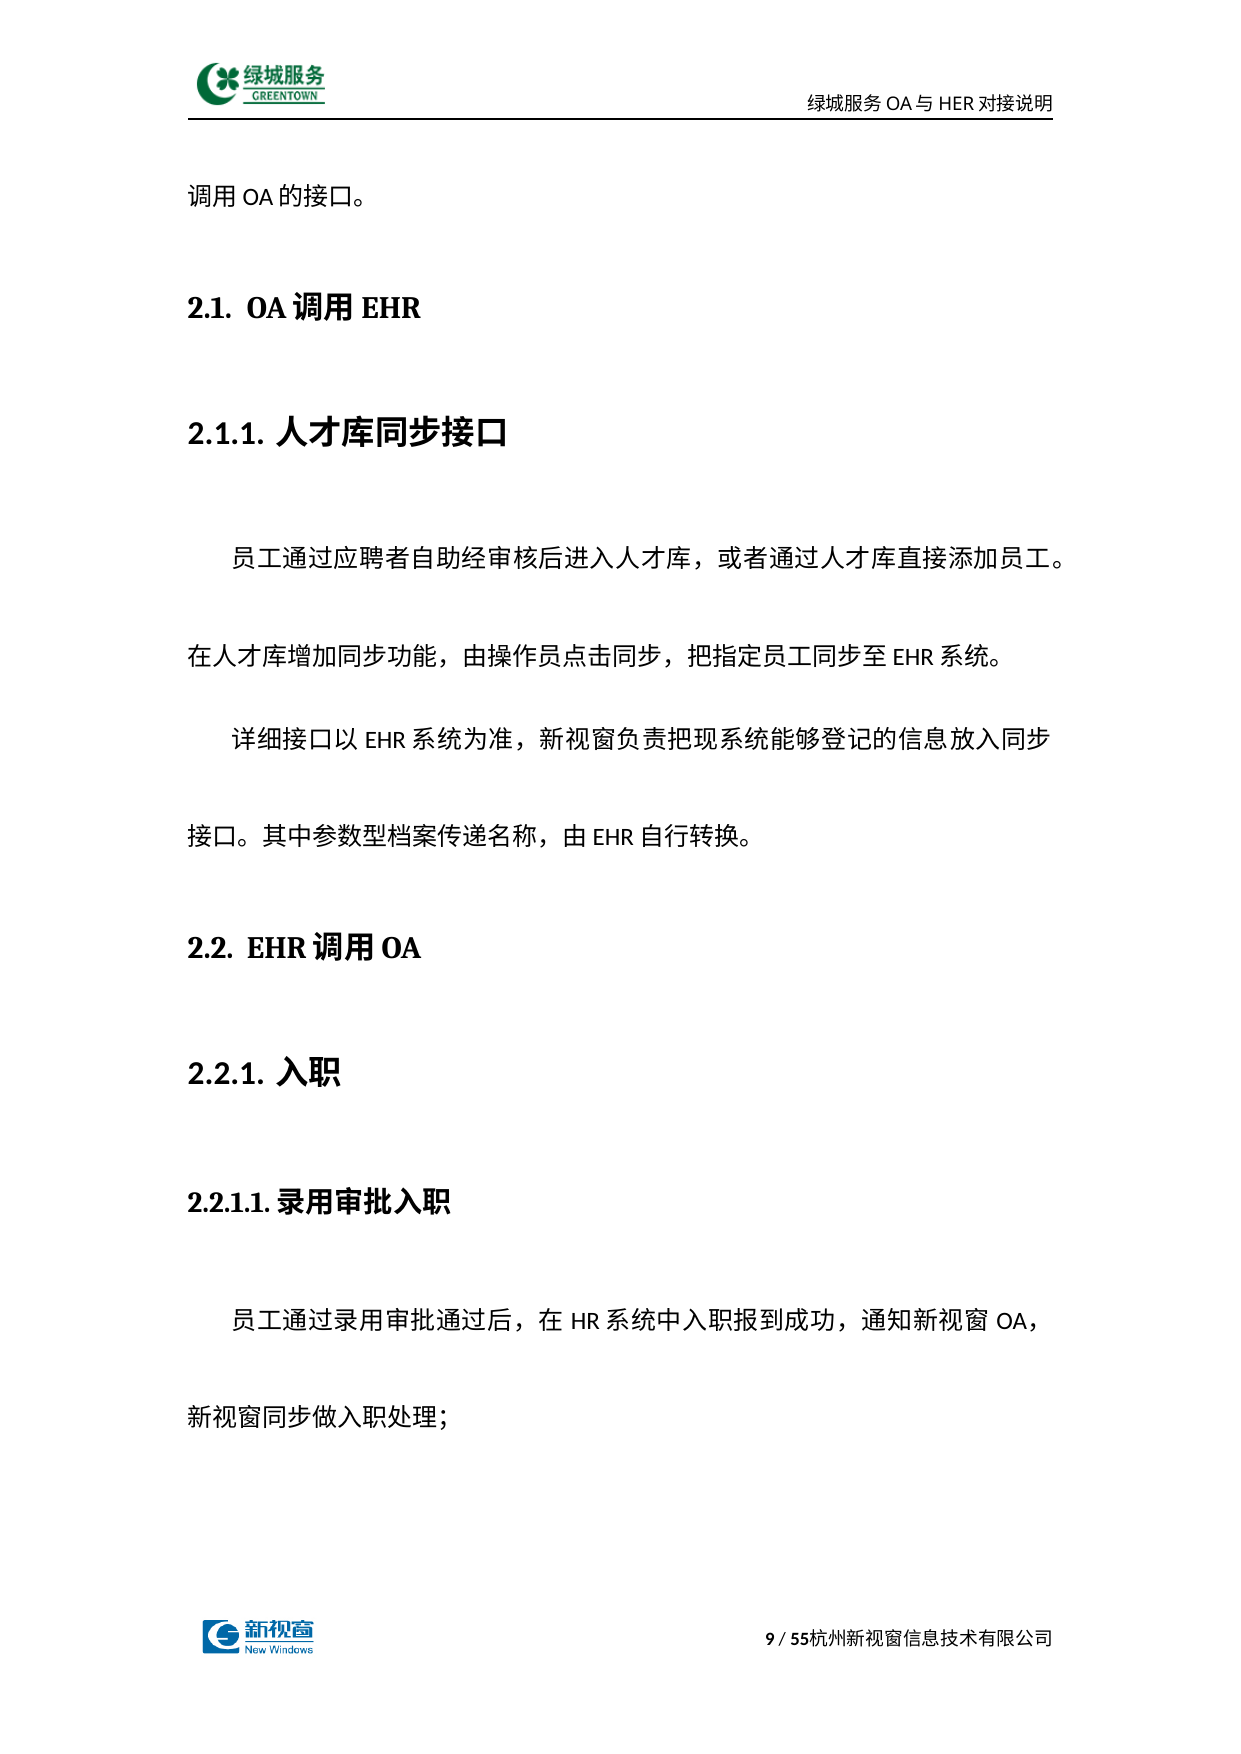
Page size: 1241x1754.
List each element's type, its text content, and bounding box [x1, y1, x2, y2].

subtitle 录用审批入职 [187, 1167, 1053, 1232]
subtitle EHR调用OA [187, 913, 1053, 978]
text 员工通过应聘者自助经审核后进入人才库，或者通过人才库直接添加员工。在人才库增加同步功能，由操作员点击同步，把指定员工同步至EHR系统。 [187, 524, 1053, 687]
picture [183, 51, 339, 116]
subtitle 人才库同步接口 [187, 397, 1053, 462]
subtitle OA调用EHR [187, 272, 1053, 337]
picture [167, 1606, 372, 1667]
text 员工通过录用审批通过后，在HR系统中入职报到成功，通知新视窗OA，新视窗同步做入职处理； [187, 1286, 1053, 1448]
text 详细接口以EHR系统为准，新视窗负责把现系统能够登记的信息放入同步接口。其中参数型档案传递名称，由EHR自行转换。 [187, 705, 1053, 867]
subtitle 入职 [187, 1038, 1053, 1103]
text 需要定制开发的对接接口根据数据流向，分为从OA调用EHR的接口与HER调用OA的接口。 [187, 162, 1053, 227]
